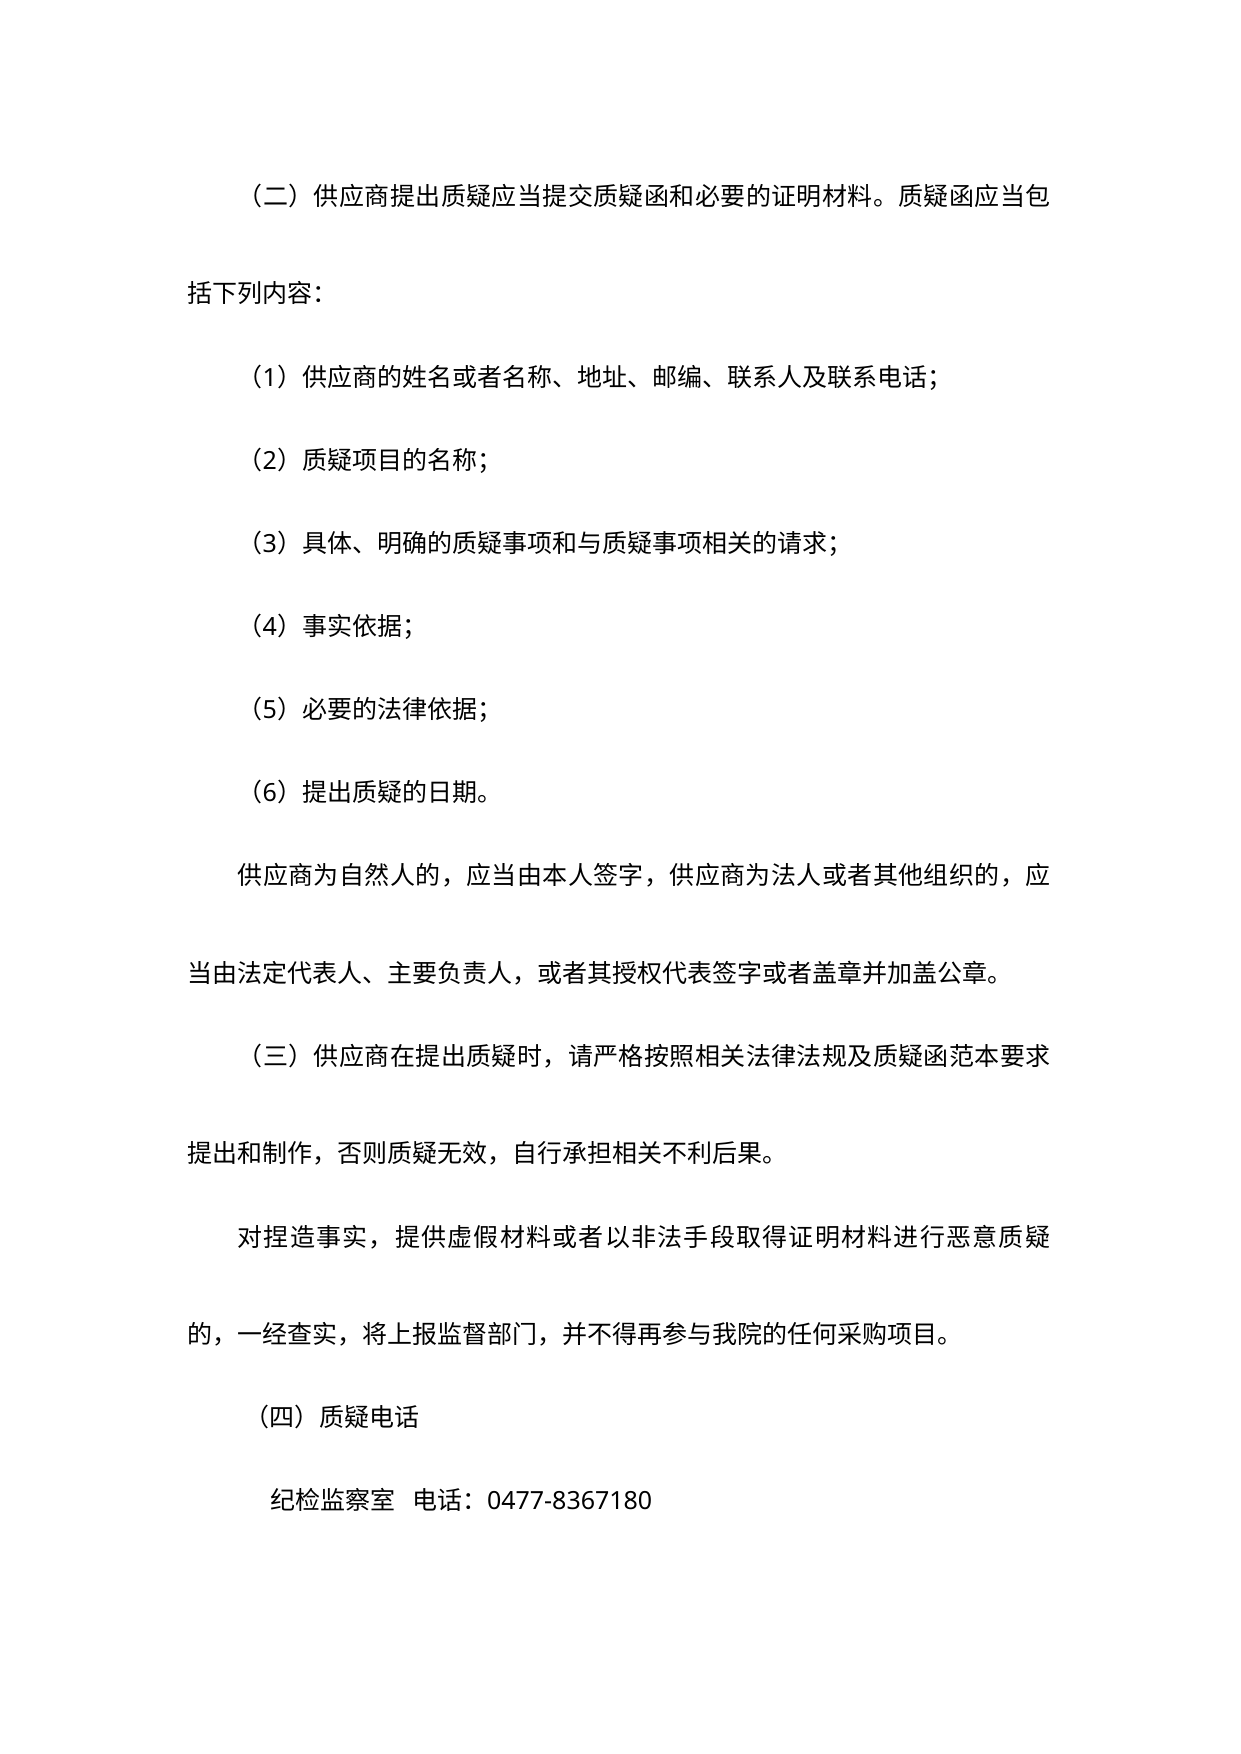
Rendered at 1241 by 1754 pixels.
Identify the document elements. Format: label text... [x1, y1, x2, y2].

list （1）供应商的姓名或者名称、地址、邮编、联系人及联系电话； [187, 343, 1053, 408]
list 纪检监察室 电话：0477-8367180 [187, 1466, 1053, 1531]
list （5）必要的法律依据； [187, 675, 1053, 740]
list （4）事实依据； [187, 592, 1053, 657]
list 对捏造事实，提供虚假材料或者以非法手段取得证明材料进行恶意质疑的，一经查实，将上报监督部门，并不得再参与我院的任何采购项目。 [187, 1203, 1053, 1365]
list （6）提出质疑的日期。 [187, 758, 1053, 823]
list （3）具体、明确的质疑事项和与质疑事项相关的请求； [187, 509, 1053, 574]
list （四）质疑电话 [187, 1383, 1053, 1448]
list （2）质疑项目的名称； [187, 426, 1053, 491]
list （三）供应商在提出质疑时，请严格按照相关法律法规及质疑函范本要求提出和制作，否则质疑无效，自行承担相关不利后果。 [187, 1022, 1053, 1184]
list 供应商为自然人的，应当由本人签字，供应商为法人或者其他组织的，应当由法定代表人、主要负责人，或者其授权代表签字或者盖章并加盖公章。 [187, 841, 1053, 1004]
list （二）供应商提出质疑应当提交质疑函和必要的证明材料。质疑函应当包括下列内容： [187, 162, 1053, 324]
